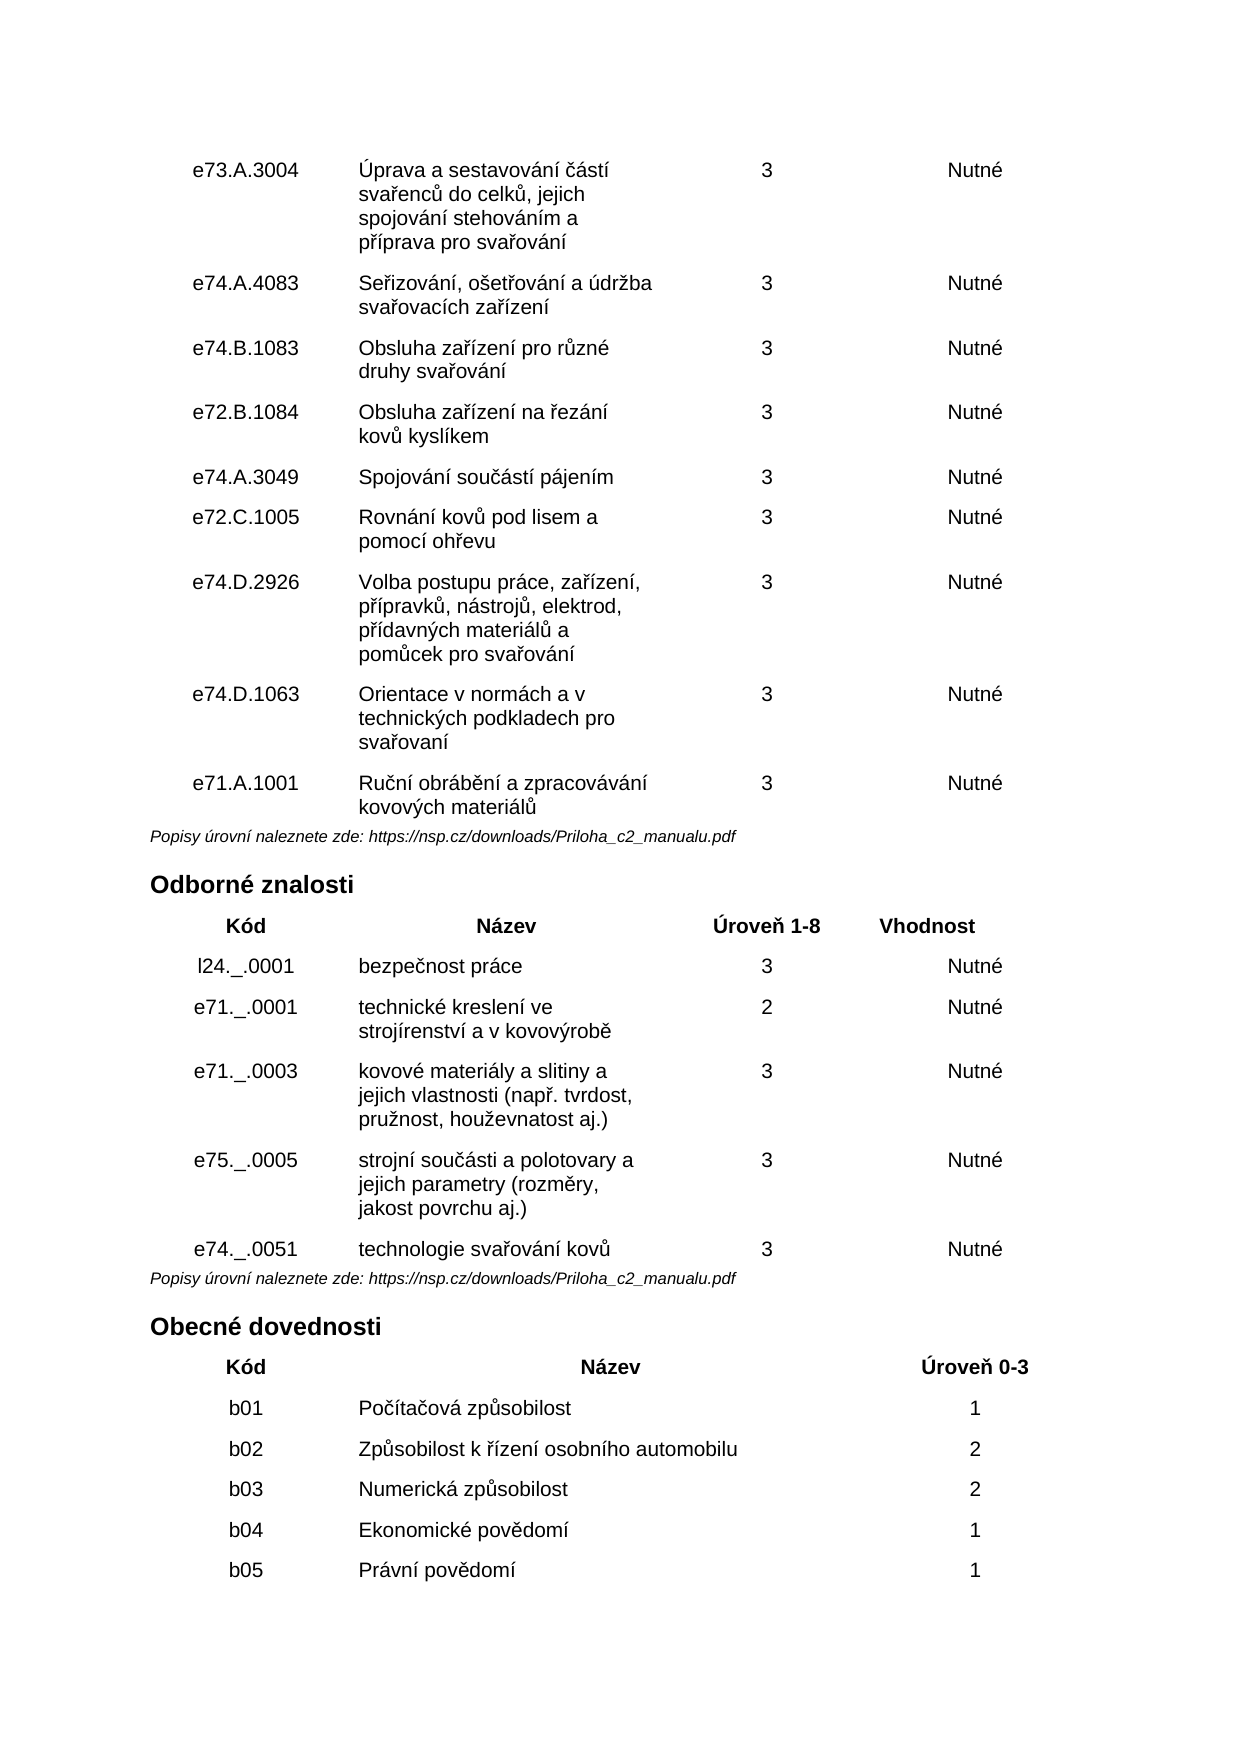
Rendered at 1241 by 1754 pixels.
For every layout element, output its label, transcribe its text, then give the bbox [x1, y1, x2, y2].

table_cell 3 [663, 763, 871, 827]
table_cell Nutné [871, 674, 1079, 762]
table_cell Nutné [871, 150, 1079, 262]
table_cell e71.A.1001 [142, 763, 350, 827]
table_cell Numerická způsobilost [350, 1469, 871, 1509]
table_cell Počítačová způsobilost [350, 1388, 871, 1428]
table_cell Nutné [871, 561, 1079, 674]
table_header Kód [142, 905, 350, 946]
table_cell Nutné [871, 763, 1079, 827]
table_cell Nutné [871, 1140, 1079, 1228]
table_header Úroveň 0-3 [871, 1347, 1079, 1387]
table_cell Nutné [871, 327, 1079, 392]
table_cell 2 [663, 986, 871, 1051]
table_cell e74.D.1063 [142, 674, 350, 762]
table_cell strojní součásti a polotovary a jejich parametry (rozměry, jakost povrchu aj.) [350, 1140, 662, 1228]
table_cell Nutné [871, 392, 1079, 456]
table_cell Rovnání kovů pod lisem a pomocí ohřevu [350, 497, 662, 561]
table_cell 1 [871, 1388, 1079, 1428]
table_cell Obsluha zařízení na řezání kovů kyslíkem [350, 392, 662, 456]
table_cell Úprava a sestavování částí svařenců do celků, jejich spojování stehováním a příprava pro svařování [350, 150, 662, 262]
table_cell 3 [663, 561, 871, 674]
table_cell 2 [871, 1469, 1079, 1509]
table_cell 3 [663, 150, 871, 262]
table_cell e73.A.3004 [142, 150, 350, 262]
table_cell b02 [142, 1428, 350, 1469]
table_cell Obsluha zařízení pro různé druhy svařování [350, 327, 662, 392]
table_cell Ruční obrábění a zpracovávání kovových materiálů [350, 763, 662, 827]
table_cell Seřizování, ošetřování a údržba svařovacích zařízení [350, 263, 662, 327]
table_cell 2 [871, 1428, 1079, 1469]
table_cell Nutné [871, 946, 1079, 986]
table_cell technologie svařování kovů [350, 1228, 662, 1269]
text Popisy úrovní naleznete zde: https://nsp.cz/downloads/Priloha_c2_manualu.pdf [150, 1269, 1090, 1288]
table_cell technické kreslení ve strojírenství a v kovovýrobě [350, 986, 662, 1051]
table_cell e74.B.1083 [142, 327, 350, 392]
table_cell 3 [663, 456, 871, 497]
table_cell e72.B.1084 [142, 392, 350, 456]
text Popisy úrovní naleznete zde: https://nsp.cz/downloads/Priloha_c2_manualu.pdf [150, 827, 1090, 846]
table_cell l24._.0001 [142, 946, 350, 986]
table_cell 3 [663, 674, 871, 762]
table_cell e72.C.1005 [142, 497, 350, 561]
table_cell b05 [142, 1550, 350, 1591]
table_cell 3 [663, 392, 871, 456]
table_header Kód [142, 1347, 350, 1387]
table_cell e71._.0003 [142, 1051, 350, 1139]
table_cell Nutné [871, 986, 1079, 1051]
subtitle Obecné dovednosti [150, 1312, 1090, 1341]
table_cell Nutné [871, 1051, 1079, 1139]
table_cell Orientace v normách a v technických podkladech pro svařovaní [350, 674, 662, 762]
table_cell bezpečnost práce [350, 946, 662, 986]
table_cell e74.A.3049 [142, 456, 350, 497]
table_cell 3 [663, 327, 871, 392]
table_cell Volba postupu práce, zařízení, přípravků, nástrojů, elektrod, přídavných materiálů a pomůcek pro svařování [350, 561, 662, 674]
subtitle Odborné znalosti [150, 870, 1090, 899]
table_cell Nutné [871, 456, 1079, 497]
table_cell e75._.0005 [142, 1140, 350, 1228]
table_cell b01 [142, 1388, 350, 1428]
table_cell 3 [663, 497, 871, 561]
table_cell 3 [663, 1051, 871, 1139]
table_cell b03 [142, 1469, 350, 1509]
table_cell b04 [142, 1509, 350, 1550]
table_header Úroveň 1-8 [663, 905, 871, 946]
table_cell 3 [663, 1140, 871, 1228]
table_cell Nutné [871, 497, 1079, 561]
table_header Název [350, 1347, 871, 1387]
table_cell Právní povědomí [350, 1550, 871, 1591]
table_cell 1 [871, 1550, 1079, 1591]
table_cell e74.D.2926 [142, 561, 350, 674]
table_cell 3 [663, 946, 871, 986]
table_header Vhodnost [871, 905, 1079, 946]
table_cell 3 [663, 263, 871, 327]
table_cell e74._.0051 [142, 1228, 350, 1269]
table_cell 1 [871, 1509, 1079, 1550]
table_cell Nutné [871, 1228, 1079, 1269]
table_cell Nutné [871, 263, 1079, 327]
table_cell kovové materiály a slitiny a jejich vlastnosti (např. tvrdost, pružnost, houževnatost aj.) [350, 1051, 662, 1139]
table_cell Způsobilost k řízení osobního automobilu [350, 1428, 871, 1469]
table_header Název [350, 905, 662, 946]
table_cell Ekonomické povědomí [350, 1509, 871, 1550]
table_cell Spojování součástí pájením [350, 456, 662, 497]
table_cell 3 [663, 1228, 871, 1269]
table_cell e71._.0001 [142, 986, 350, 1051]
table_cell e74.A.4083 [142, 263, 350, 327]
